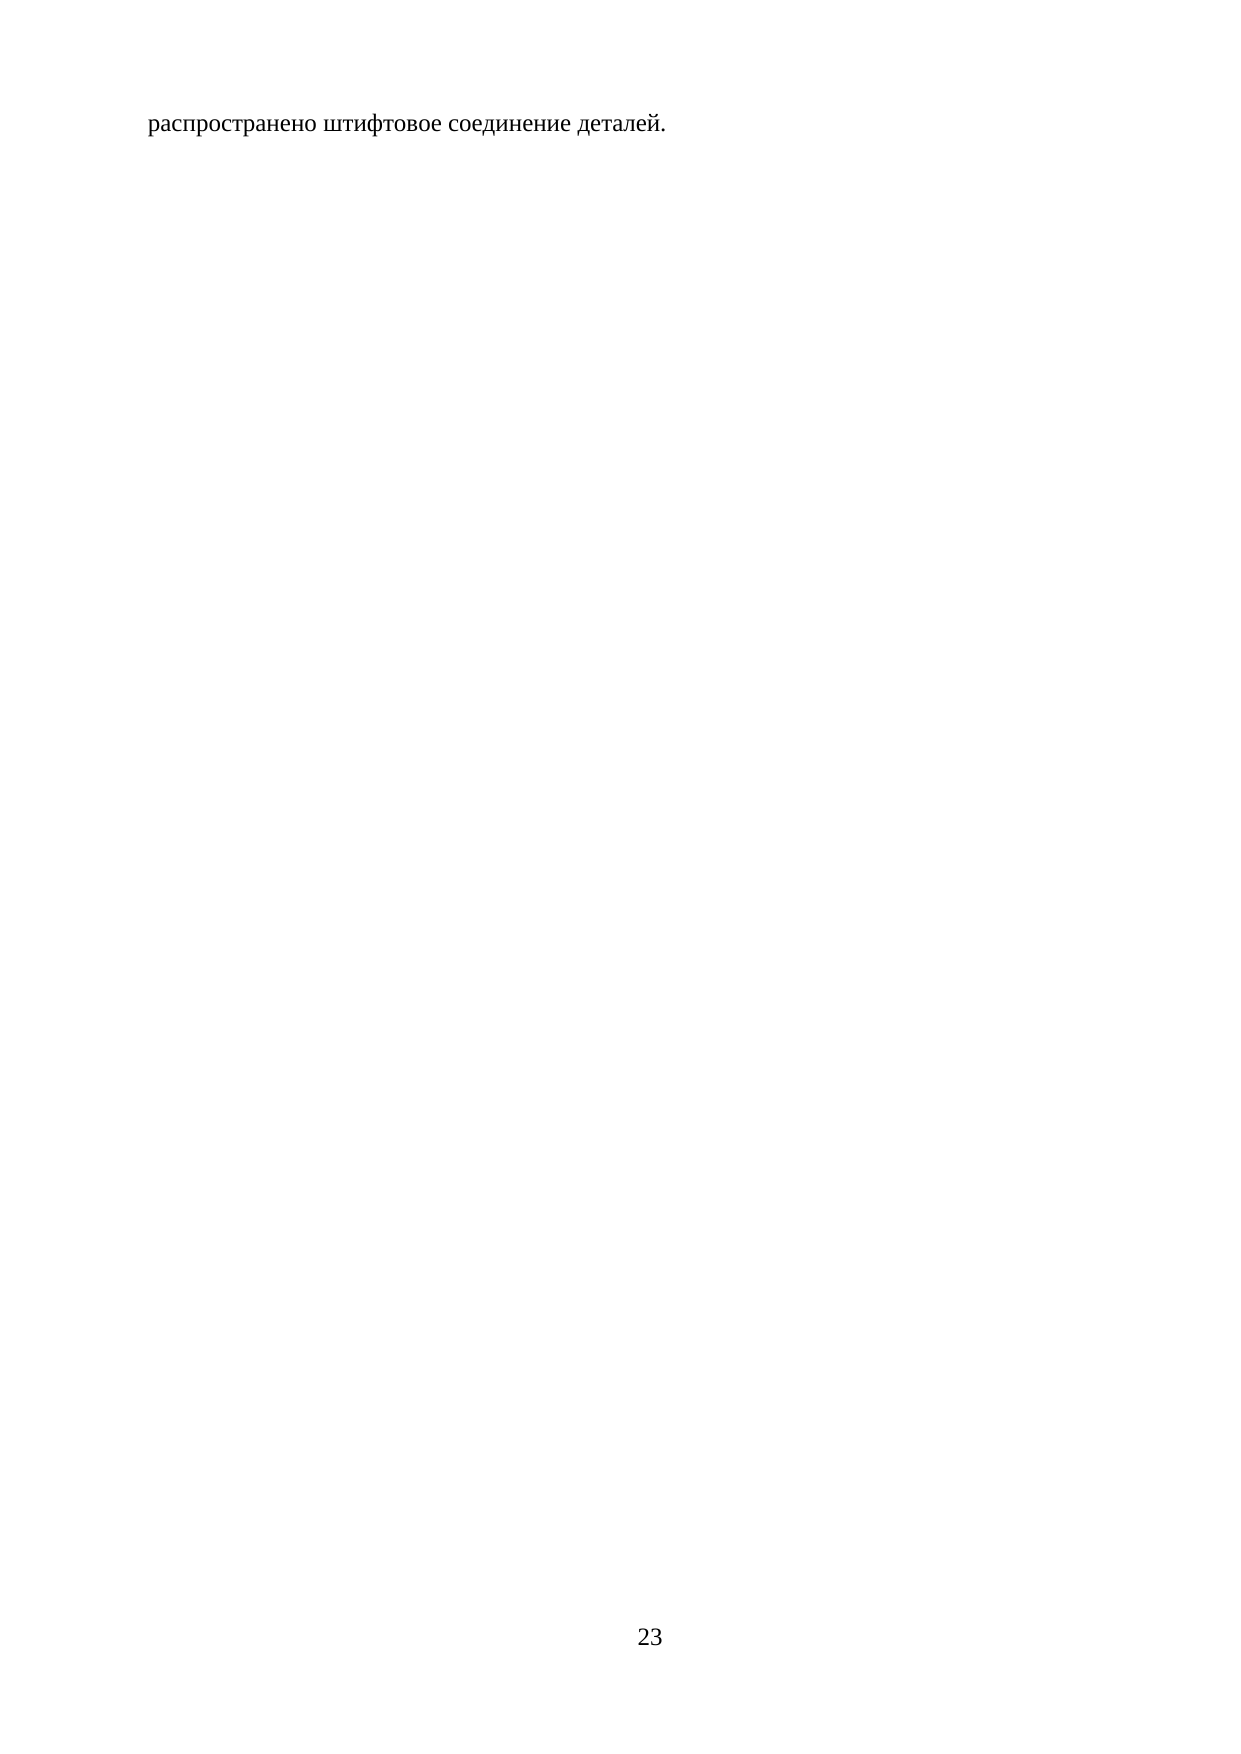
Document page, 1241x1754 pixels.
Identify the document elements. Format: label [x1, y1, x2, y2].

text [148, 108, 1152, 137]
